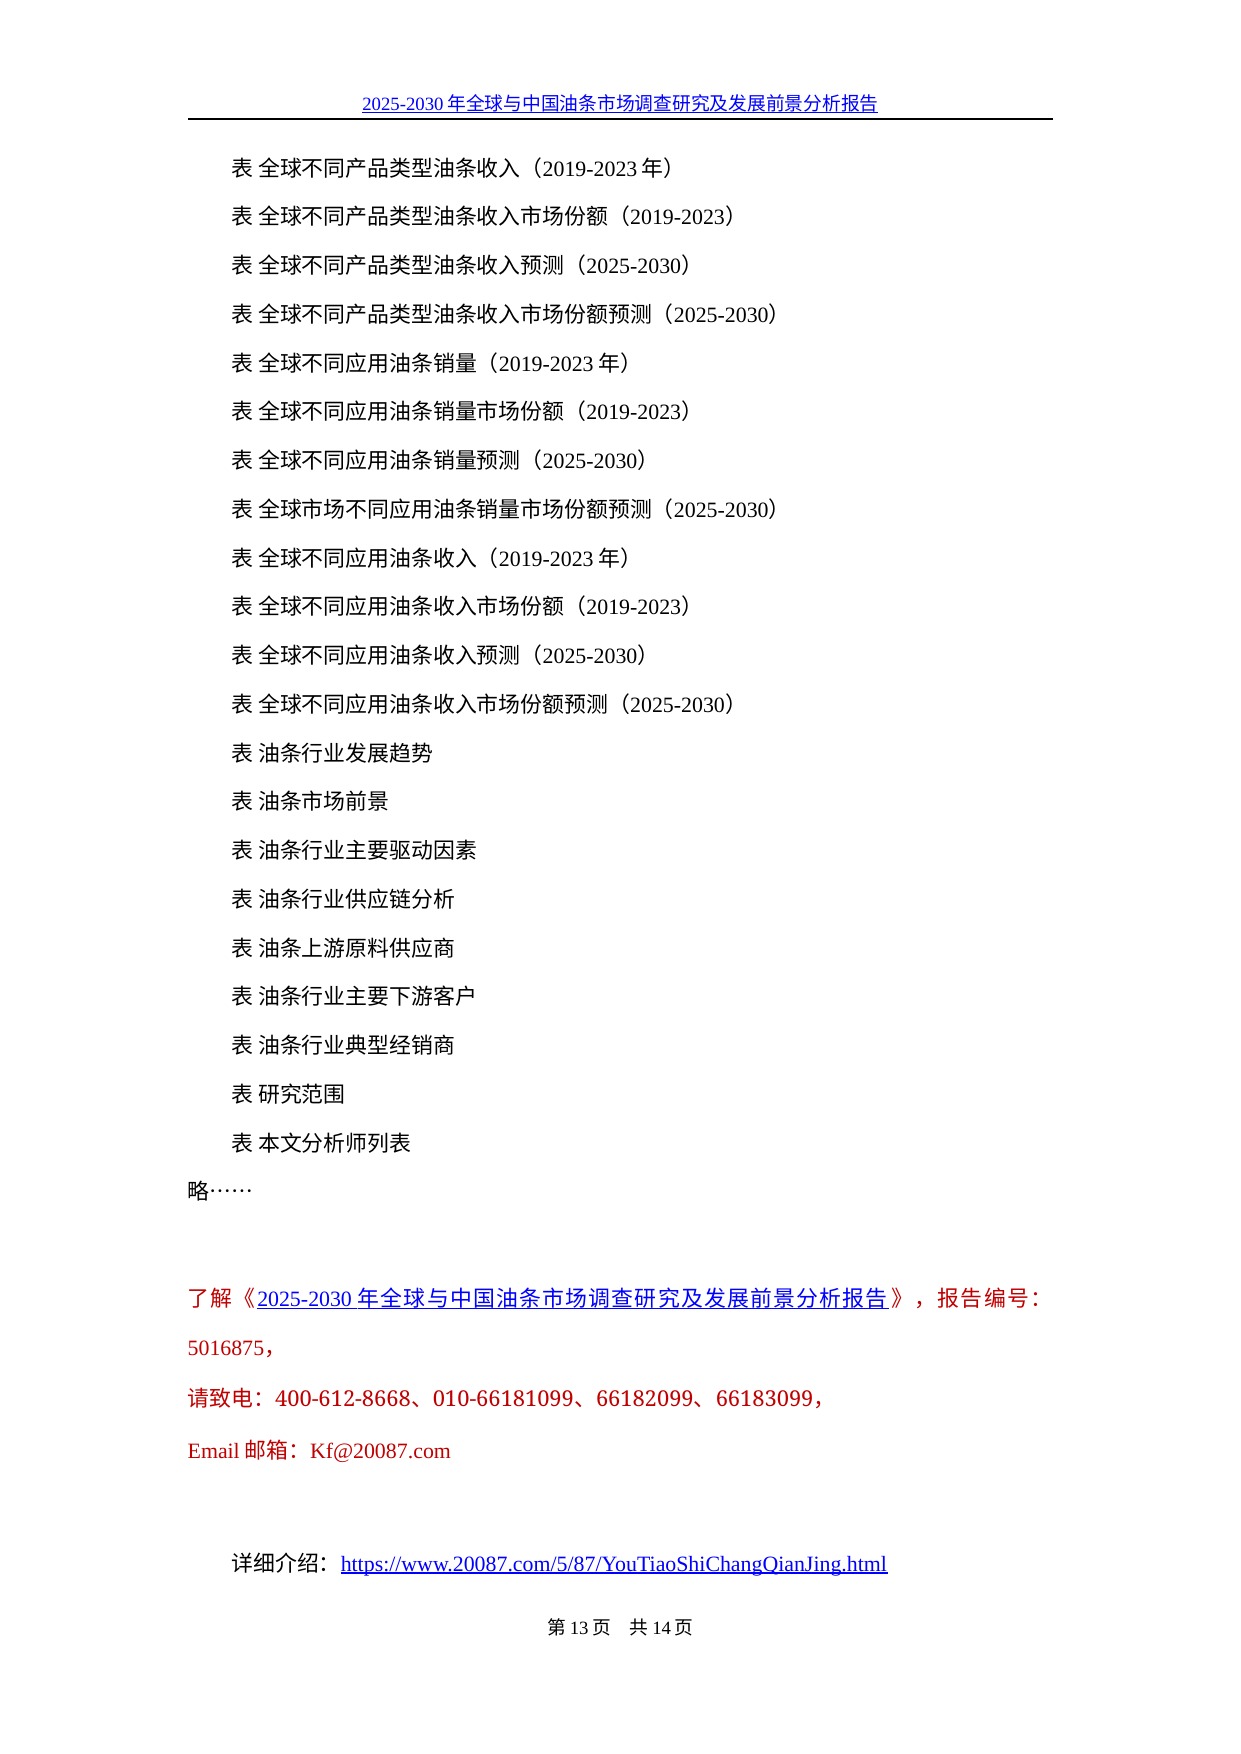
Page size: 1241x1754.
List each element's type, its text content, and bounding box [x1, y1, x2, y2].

text Email邮箱：Kf@20087.com [187, 1432, 1053, 1465]
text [187, 150, 1053, 1206]
text 请致电：400-612-8668、010-66181099、66182099、66183099， [187, 1381, 1053, 1413]
text 了解《2025-2030年全球与中国油条市场调查研究及发展前景分析报告》，报告编号：5016875， [187, 1280, 1053, 1362]
text 详细介绍：https://www.20087.com/5/87/YouTiaoShiChangQianJing.html [187, 1545, 1053, 1578]
